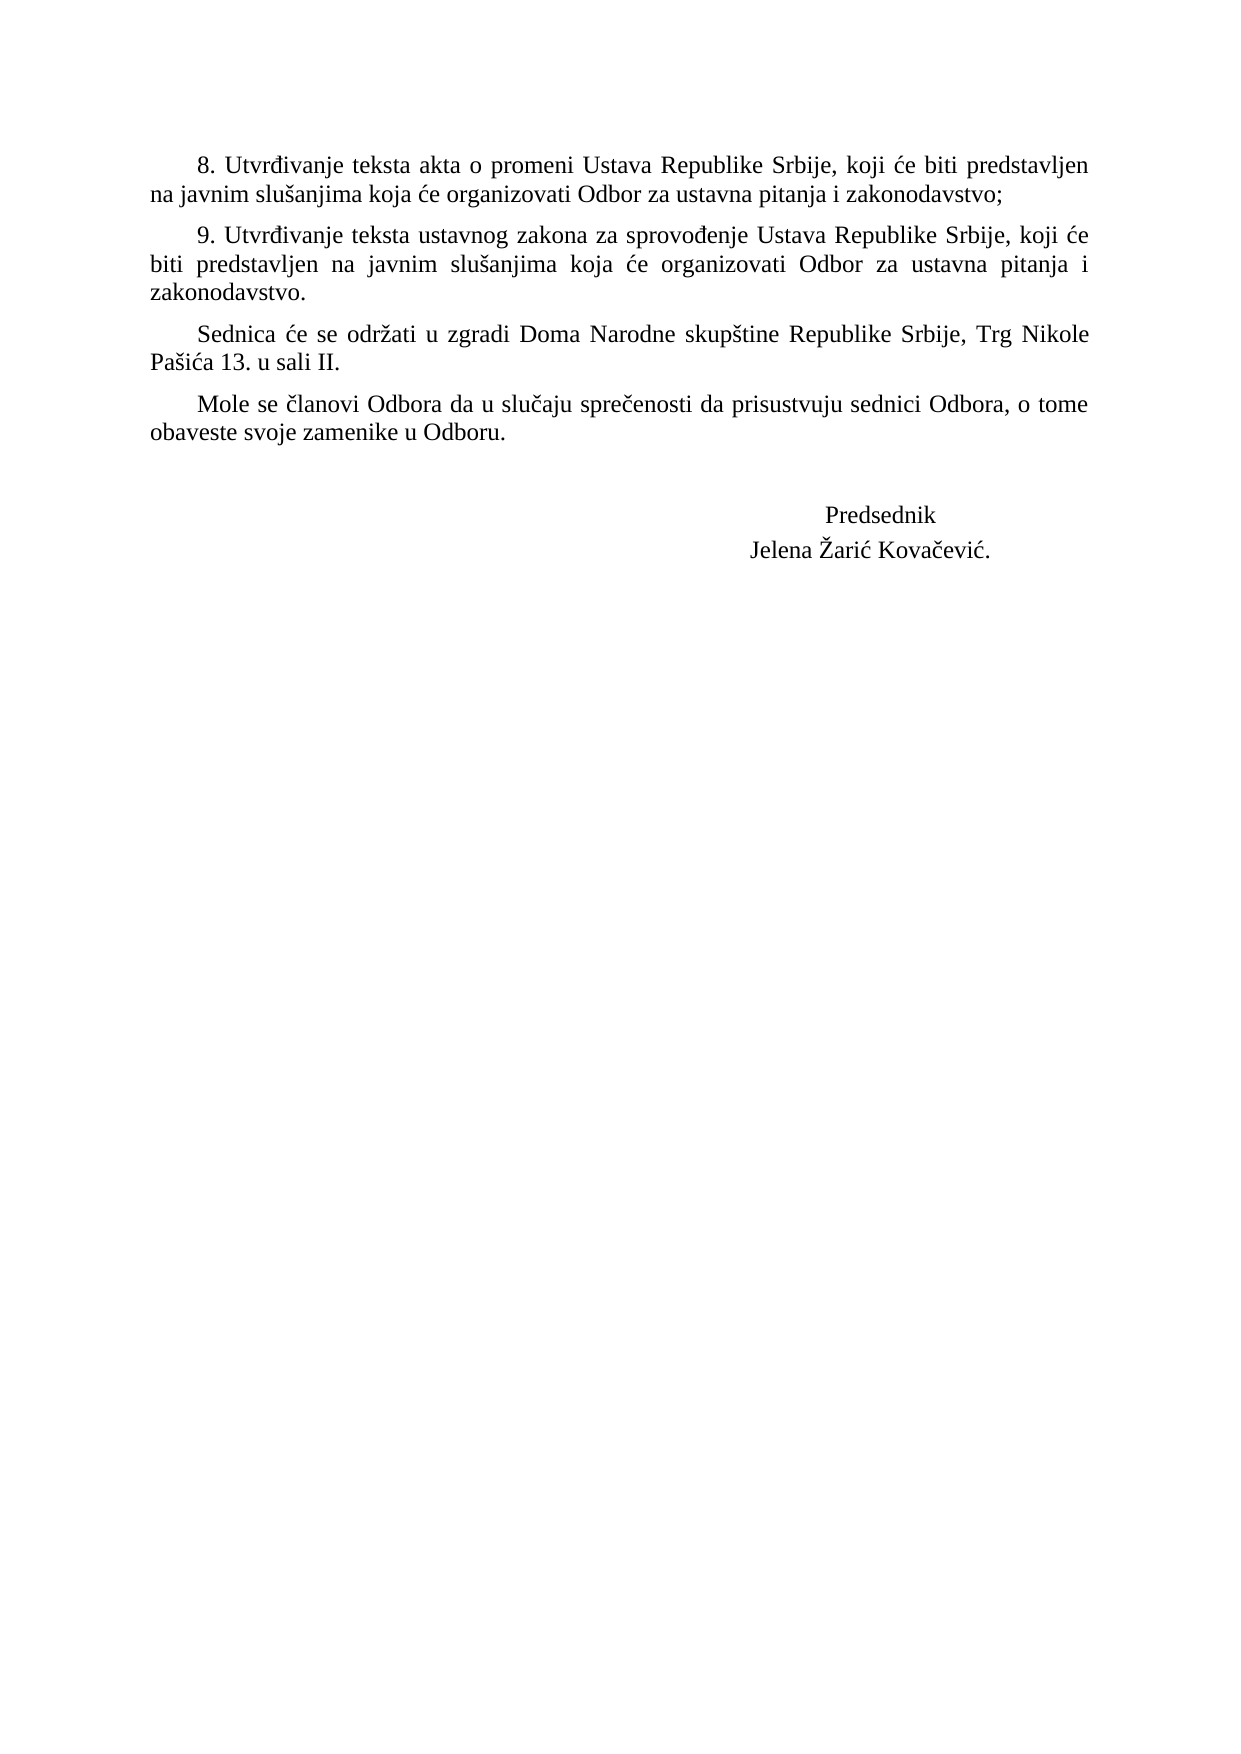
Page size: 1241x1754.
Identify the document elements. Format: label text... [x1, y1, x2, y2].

text 8. Utvrđivanje teksta akta o promeni Ustava Republike Srbije, koji će biti predstavljen na javnim slušanjima koja će organizovati Odbor za ustavna pitanja i zakonodavstvo; [150, 150, 1090, 207]
text Predsednik [150, 500, 1090, 529]
text 9. Utvrđivanje teksta ustavnog zakona za sprovođenje Ustava Republike Srbije, koji će biti predstavljen na javnim slušanjima koja će organizovati Odbor za ustavna pitanja i zakonodavstvo. [150, 220, 1090, 306]
text Mole se članovi Odbora da u slučaju sprečenosti da prisustvuju sednici Odbora, o tome obaveste svoje zamenike u Odboru. [150, 389, 1090, 446]
text Jelena Žarić Kovačević. [150, 535, 1090, 564]
text Sednica će se održati u zgradi Doma Narodne skupštine Republike Srbije, Trg Nikole Pašića 13. u sali II. [150, 319, 1090, 376]
